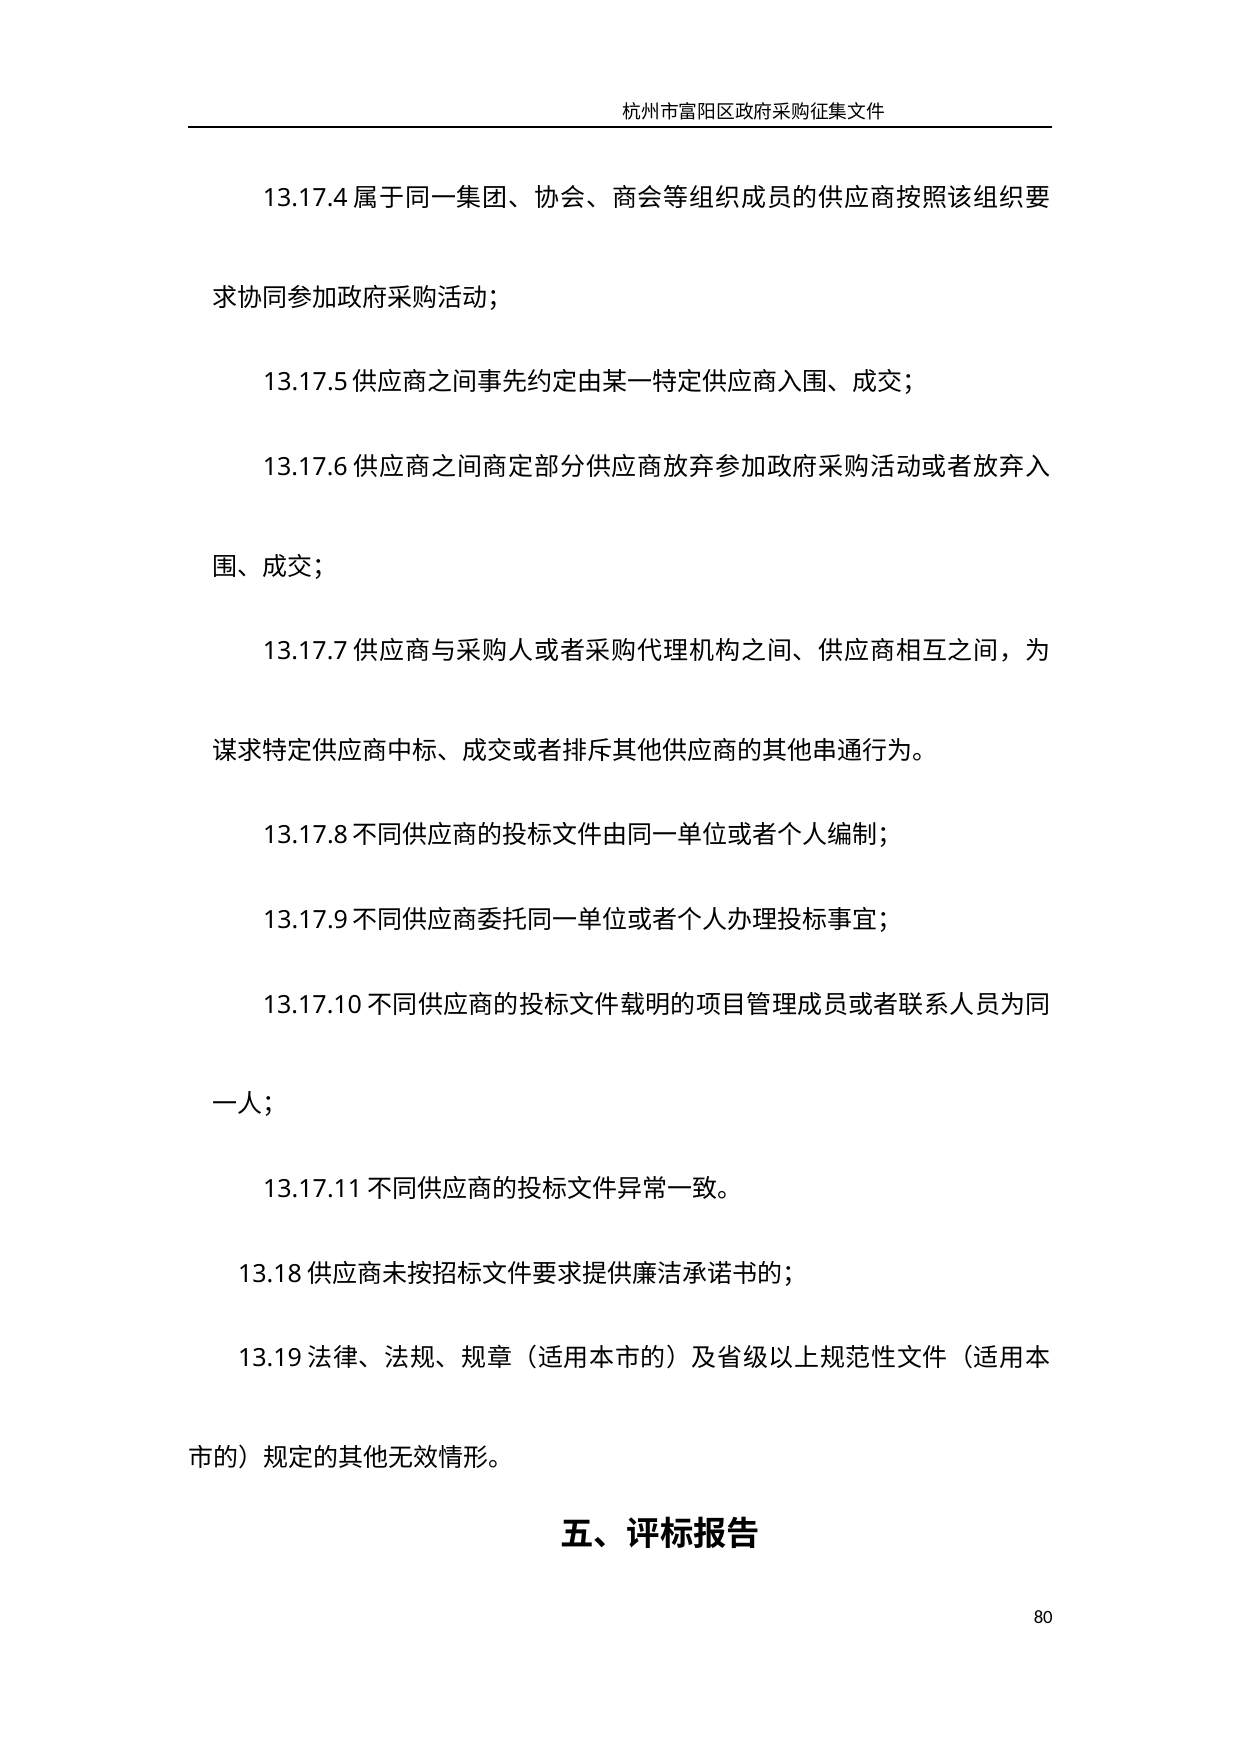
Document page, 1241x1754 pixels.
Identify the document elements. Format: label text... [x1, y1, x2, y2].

text 13.17.5供应商之间事先约定由某一特定供应商入围、成交； [188, 347, 1052, 413]
text 13.17.8不同供应商的投标文件由同一单位或者个人编制； [188, 800, 1052, 866]
text 13.17.7供应商与采购人或者采购代理机构之间、供应商相互之间，为谋求特定供应商中标、成交或者排斥其他供应商的其他串通行为。 [213, 616, 1052, 782]
text 13.17.4属于同一集团、协会、商会等组织成员的供应商按照该组织要求协同参加政府采购活动； [213, 162, 1052, 329]
text 13.17.10不同供应商的投标文件载明的项目管理成员或者联系人员为同一人； [213, 969, 1052, 1135]
text 13.17.9不同供应商委托同一单位或者个人办理投标事宜； [188, 884, 1052, 951]
text 13.17.11不同供应商的投标文件异常一致。 [188, 1153, 1052, 1220]
text 13.17.6供应商之间商定部分供应商放弃参加政府采购活动或者放弃入围、成交； [213, 431, 1052, 597]
text 13.19法律、法规、规章（适用本市的）及省级以上规范性文件（适用本市的）规定的其他无效情形。 [188, 1322, 1052, 1489]
text 13.18供应商未按招标文件要求提供廉洁承诺书的； [188, 1238, 1052, 1304]
text 五、评标报告 [200, 1507, 1052, 1555]
